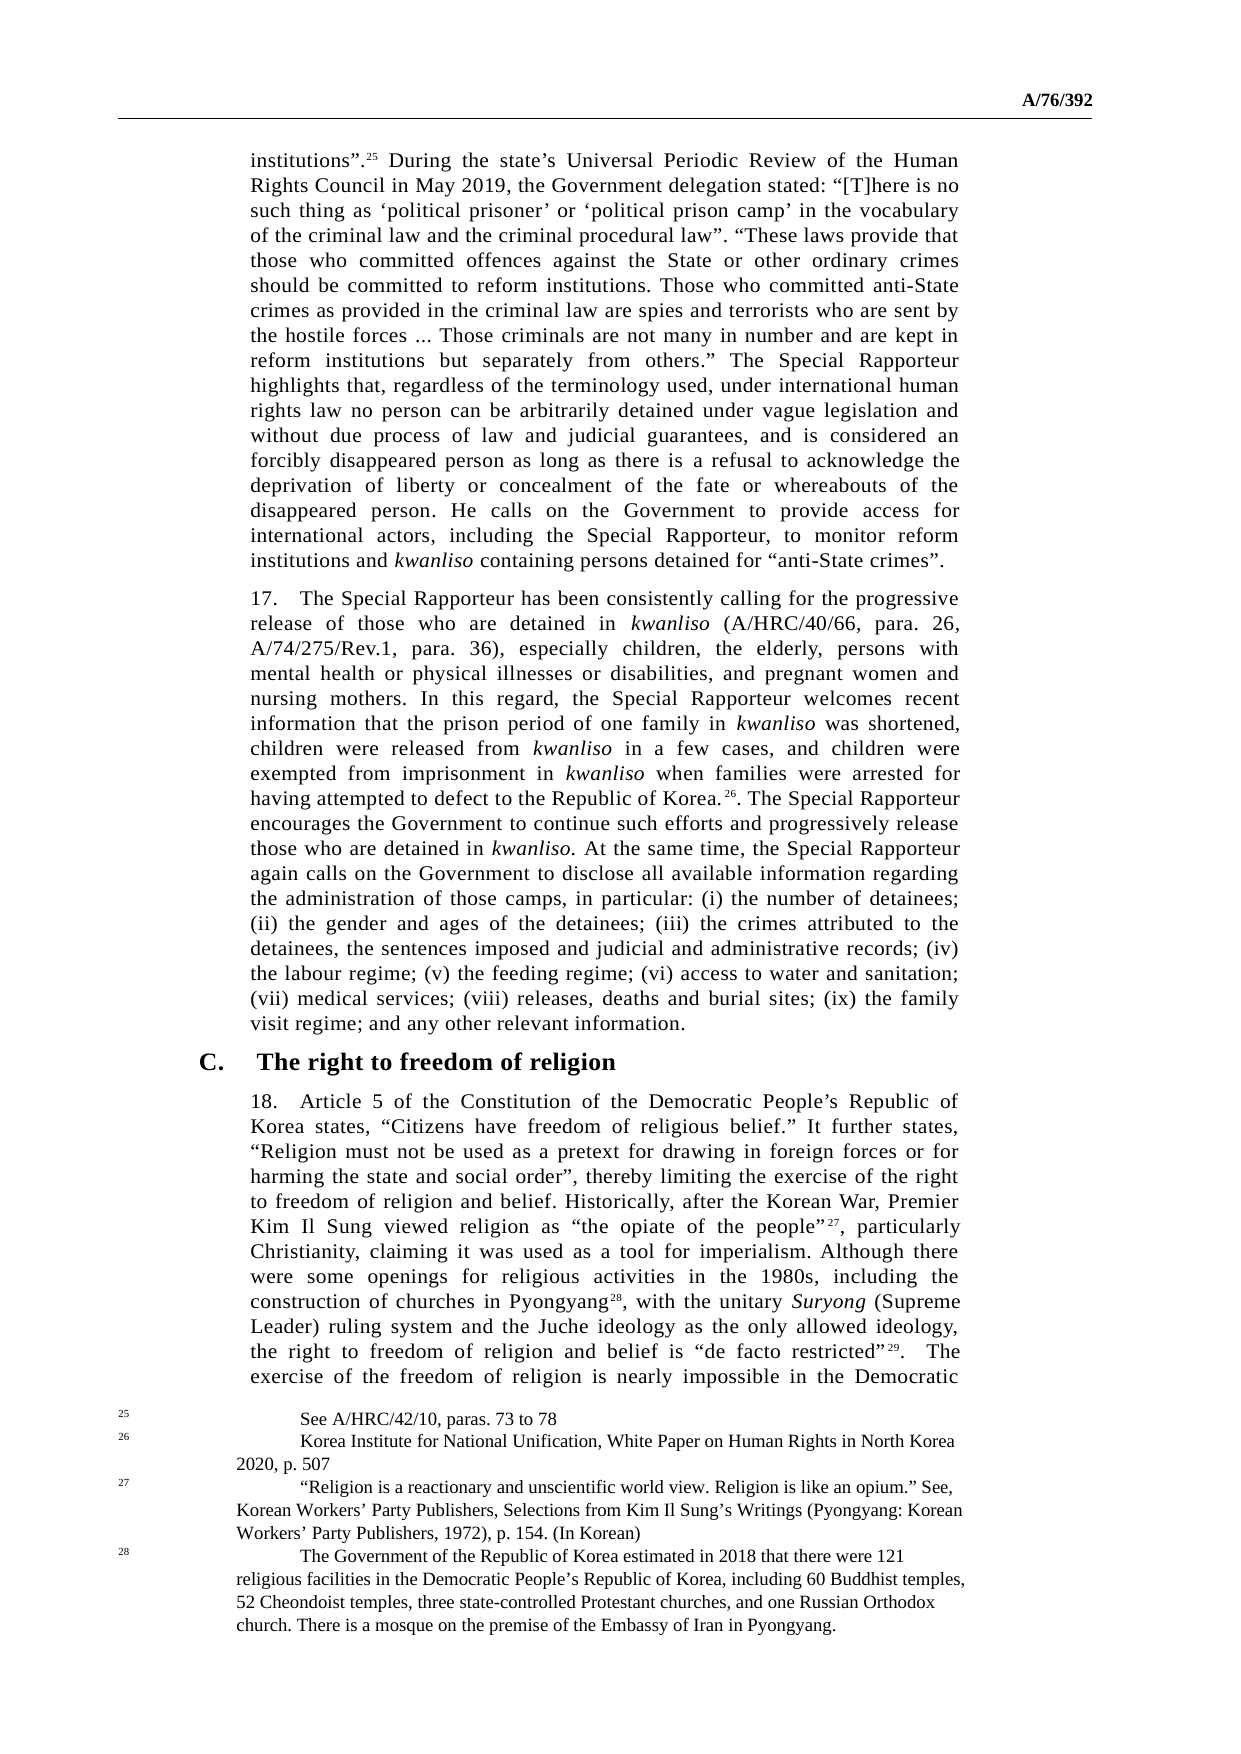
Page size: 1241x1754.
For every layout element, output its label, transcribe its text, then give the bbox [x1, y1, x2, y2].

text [250, 148, 961, 573]
text C. The right to freedom of religion [118, 1048, 961, 1076]
text 17. The Special Rapporteur has been consistently calling for the progressive release of those who are detained in kwanliso (A/HRC/40/66, para. 26, A/74/275/Rev.1, para. 36), especially children, the elderly, persons with mental health or physical illnesses or disabilities, and pregnant women and nursing mothers. In this regard, the Special Rapporteur welcomes recent information that the prison period of one family in kwanliso was shortened, children were released from kwanliso in a few cases, and children were exempted from imprisonment in kwanliso when families were arrested for having attempted to defect to the Republic of Korea.. The Special Rapporteur encourages the Government to continue such efforts and progressively release those who are detained in kwanliso. At the same time, the Special Rapporteur again calls on the Government to disclose all available information regarding the administration of those camps, in particular: (i) the number of detainees; (ii) the gender and ages of the detainees; (iii) the crimes attributed to the detainees, the sentences imposed and judicial and administrative records; (iv) the labour regime; (v) the feeding regime; (vi) access to water and sanitation; (vii) medical services; (viii) releases, deaths and burial sites; (ix) the family visit regime; and any other relevant information. [250, 585, 961, 1035]
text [250, 1088, 961, 1388]
